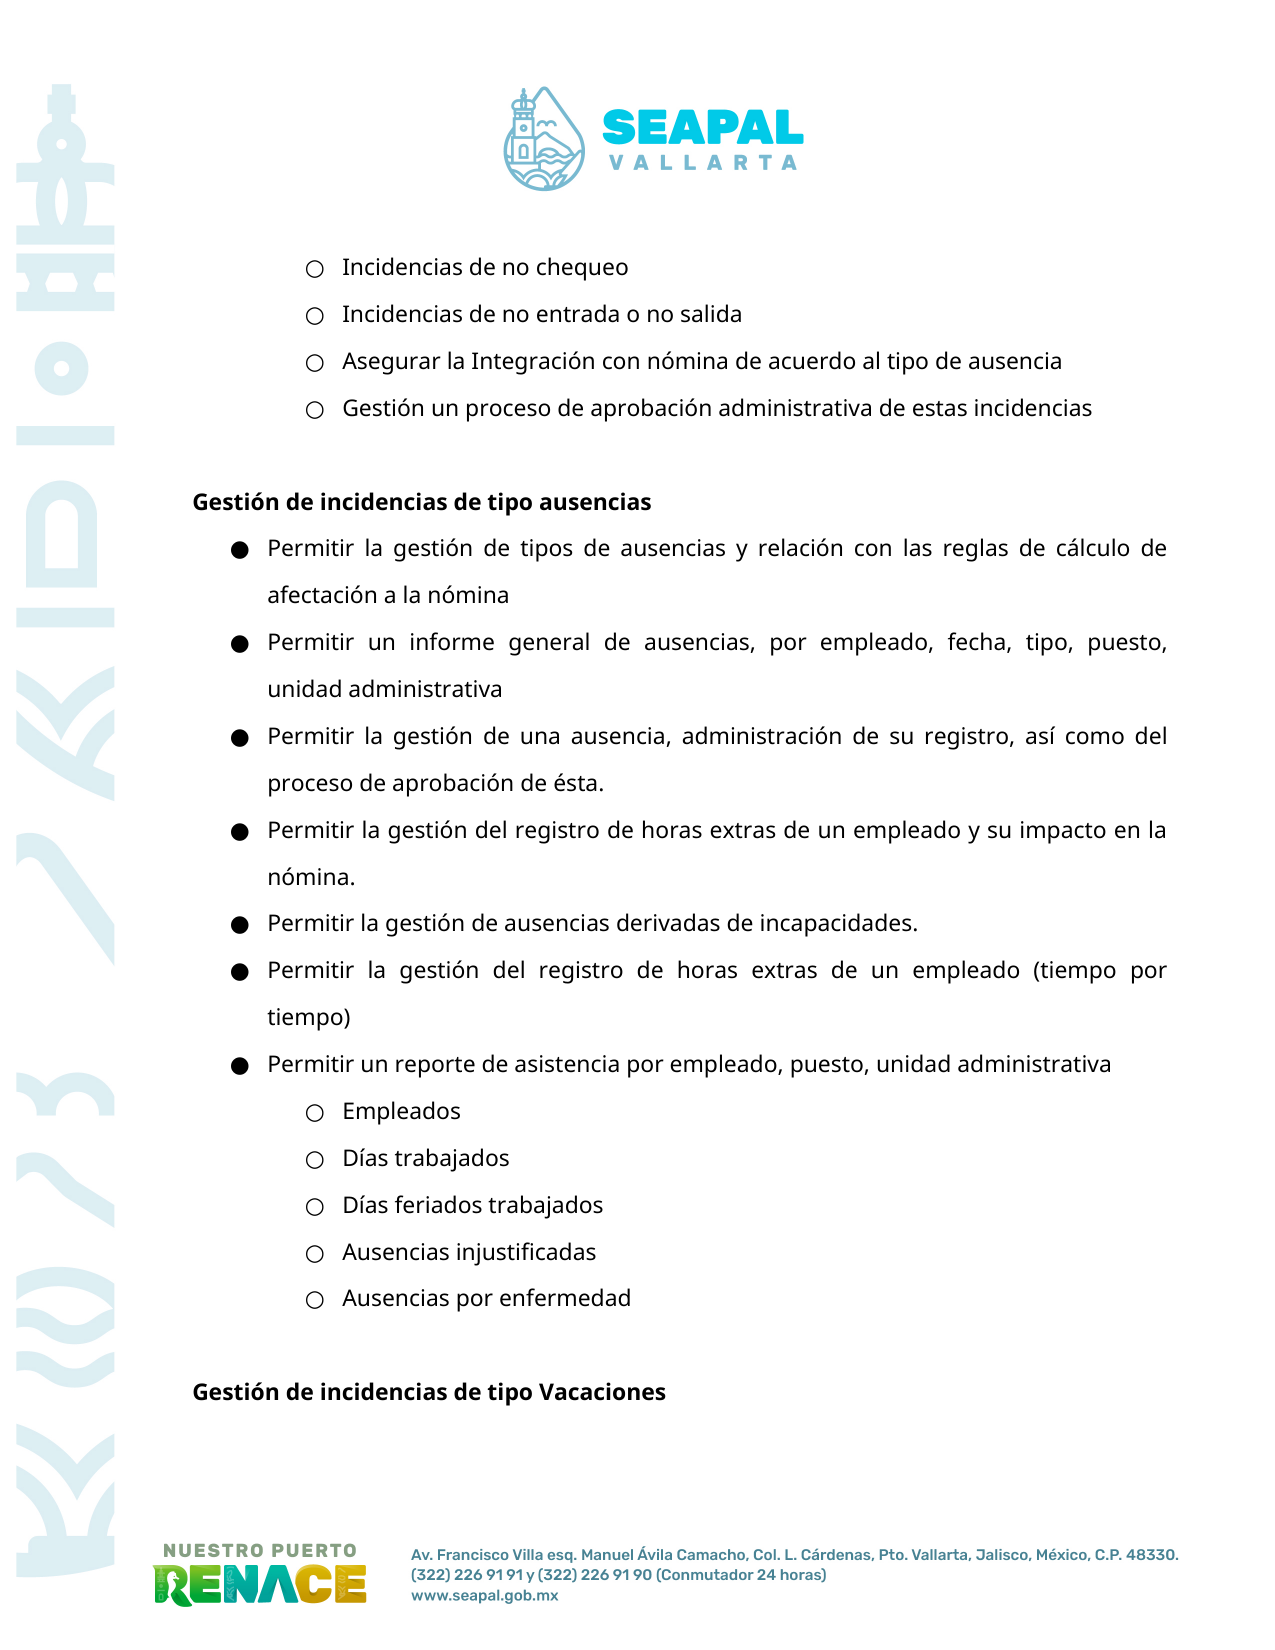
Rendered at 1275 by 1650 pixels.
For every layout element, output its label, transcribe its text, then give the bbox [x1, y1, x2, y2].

list Asegurar la Integración con nómina de acuerdo al tipo de ausencia [304, 345, 1169, 376]
list Días trabajados [304, 1142, 1169, 1173]
list Permitir la gestión de tipos de ausencias y relación con las reglas de cálculo de afectación a la nómina [229, 532, 1169, 610]
picture [16, 0, 1275, 1649]
list Incidencias de no chequeo [304, 251, 1169, 282]
list Permitir un informe general de ausencias, por empleado, fecha, tipo, puesto, unidad administrativa [229, 626, 1169, 704]
list Permitir un reporte de asistencia por empleado, puesto, unidad administrativa [229, 1048, 1169, 1079]
list Ausencias injustificadas [304, 1235, 1169, 1267]
list Permitir la gestión de una ausencia, administración de su registro, así como del proceso de aprobación de ésta. [229, 720, 1169, 798]
list Permitir la gestión del registro de horas extras de un empleado y su impacto en la nómina. [229, 813, 1169, 892]
list Días feriados trabajados [304, 1188, 1169, 1220]
list Empleados [304, 1095, 1169, 1126]
list Permitir la gestión del registro de horas extras de un empleado (tiempo por tiempo) [229, 954, 1169, 1032]
list Incidencias de no entrada o no salida [304, 298, 1169, 329]
text Gestión de incidencias de tipo Vacaciones [192, 1376, 1169, 1407]
list Gestión un proceso de aprobación administrativa de estas incidencias [304, 392, 1169, 423]
text Gestión de incidencias de tipo ausencias [192, 485, 1169, 517]
list Ausencias por enfermedad [304, 1282, 1169, 1313]
list Permitir la gestión de ausencias derivadas de incapacidades. [229, 907, 1169, 938]
